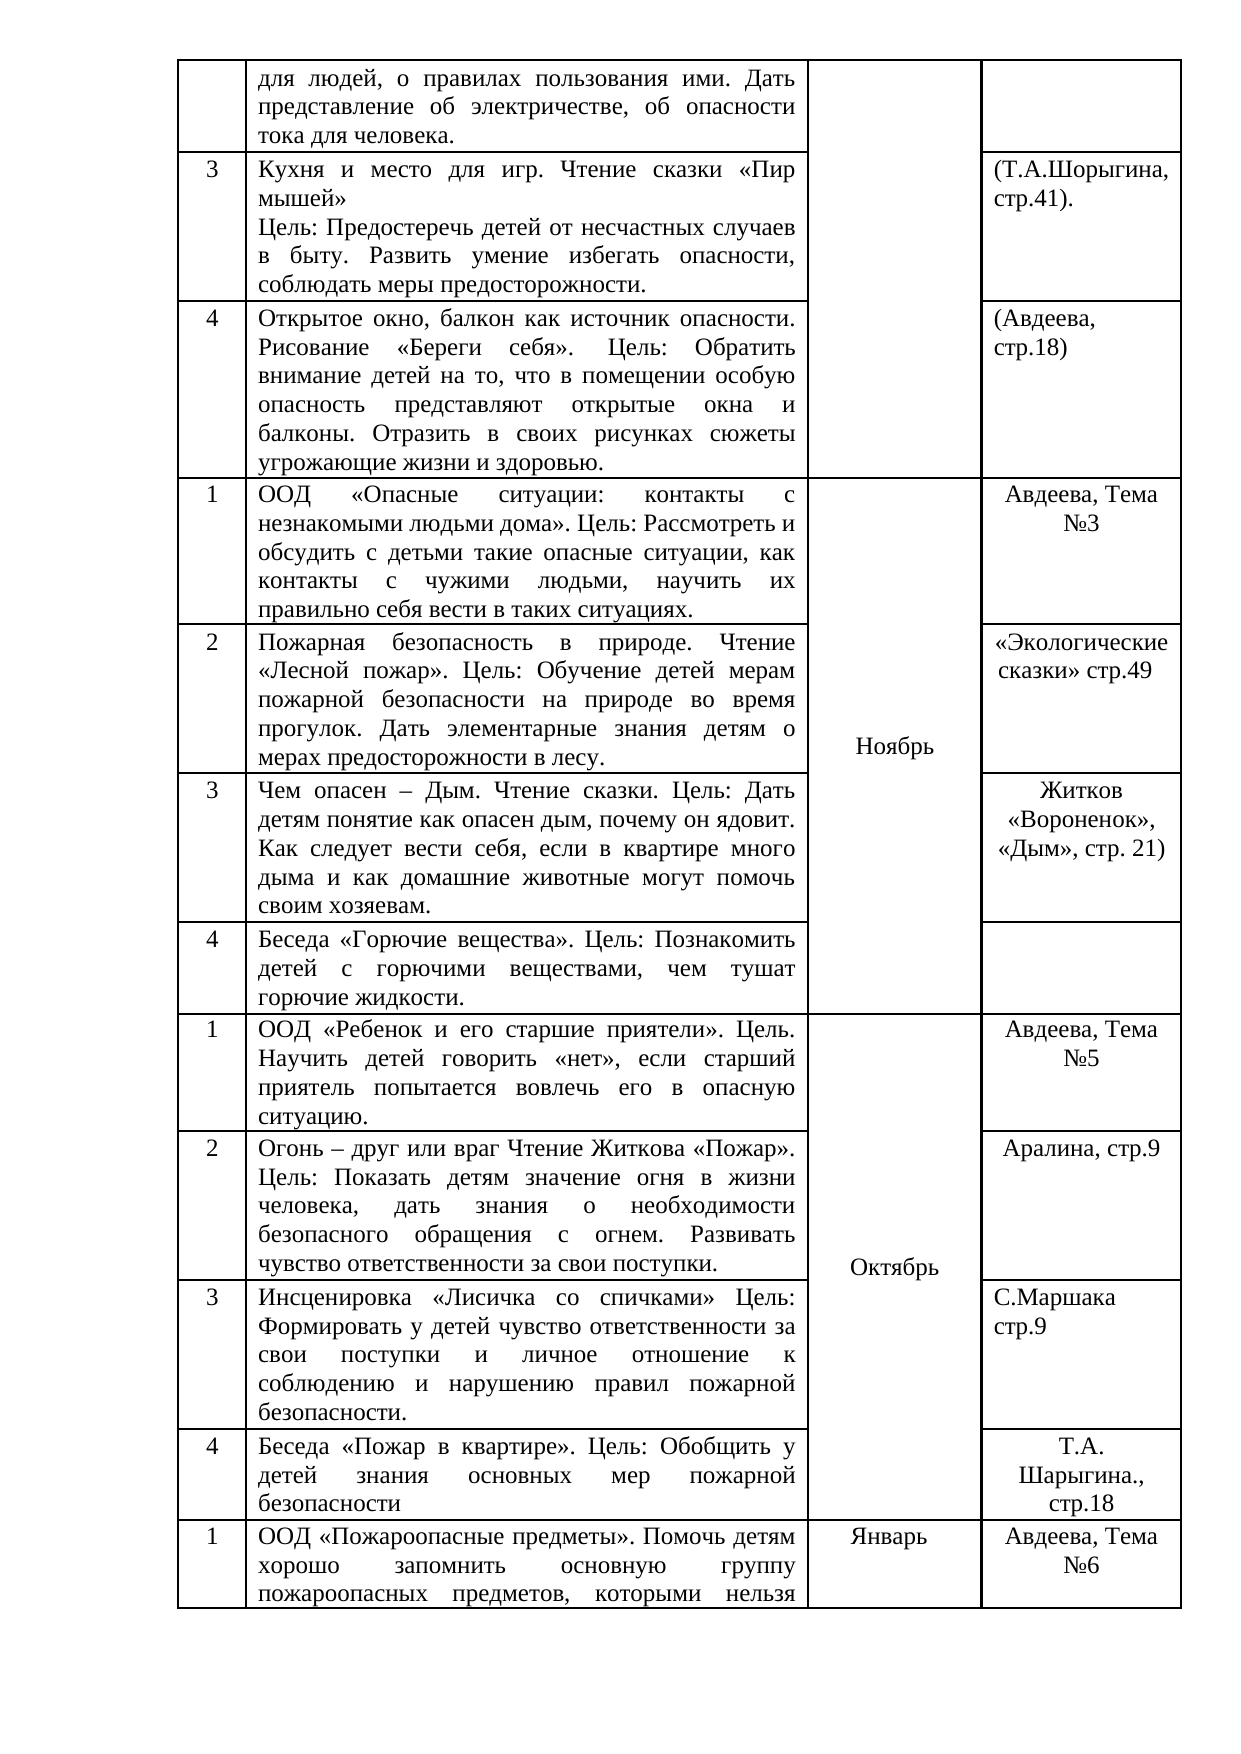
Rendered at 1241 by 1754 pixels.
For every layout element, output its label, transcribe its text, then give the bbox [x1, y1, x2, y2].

table_cell [983, 923, 1180, 1012]
table_cell Авдеева, Тема №5 [983, 1015, 1180, 1129]
table_cell (Авдеева, стр.18) [983, 302, 1180, 477]
table_cell Чем опасен – Дым. Чтение сказки. Цель: Дать детям понятие как опасен дым, почему он ядовит. Как следует вести себя, если в квартире много дыма и как домашние животные могут помочь своим хозяевам. [247, 774, 807, 921]
table_cell Житков «Вороненок», «Дым», стр. 21) [983, 774, 1180, 921]
table_cell Ноябрь [809, 479, 980, 1012]
table_cell Беседа «Пожар в квартире». Цель: Обобщить у детей знания основных мер пожарной безопасности [247, 1430, 807, 1519]
table_cell 3 [179, 153, 245, 299]
table_cell 2 [179, 61, 245, 151]
table_cell Инсценировка «Лисичка со спичками» Цель: Формировать у детей чувство ответственности за свои поступки и личное отношение к соблюдению и нарушению правил пожарной безопасности. [247, 1281, 807, 1427]
table_cell 1 [179, 479, 245, 623]
table_cell (Т.А.Шорыгина, стр.41). [983, 153, 1180, 299]
table_cell 4 [179, 302, 245, 477]
table_cell ООД «Ребенок и его старшие приятели». Цель. Научить детей говорить «нет», если старший приятель попытается вовлечь его в опасную ситуацию. [247, 1015, 807, 1129]
table_cell Беседа «Горючие вещества». Цель: Познакомить детей с горючими веществами, чем тушат горючие жидкости. [247, 923, 807, 1012]
table_cell 4 [179, 1430, 245, 1519]
table_cell Октябрь [809, 1015, 980, 1519]
table_cell 1 [179, 1015, 245, 1129]
table_cell Т.А. Шарыгина., стр.18 [983, 1430, 1180, 1519]
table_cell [247, 61, 807, 151]
table_cell «Экологические сказки» стр.49 [983, 625, 1180, 772]
table_cell Авдеева, Тема №6 [983, 1521, 1180, 1607]
table_cell 4 [179, 923, 245, 1012]
table_cell Аралина, стр.9 [983, 1132, 1180, 1278]
table_cell 3 [179, 1281, 245, 1427]
table_cell Кухня и место для игр. Чтение сказки «Пир мышей» Цель: Предостеречь детей от несчастных случаев в быту. Развить умение избегать опасности, соблюдать меры предосторожности. [247, 153, 807, 299]
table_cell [247, 1521, 807, 1607]
table_cell ООД «Опасные ситуации: контакты с незнакомыми людьми дома». Цель: Рассмотреть и обсудить с детьми такие опасные ситуации, как контакты с чужими людьми, научить их правильно себя вести в таких ситуациях. [247, 479, 807, 623]
table_cell Пожарная безопасность в природе. Чтение «Лесной пожар». Цель: Обучение детей мерам пожарной безопасности на природе во время прогулок. Дать элементарные знания детям о мерах предосторожности в лесу. [247, 625, 807, 772]
table_cell С.Маршака стр.9 [983, 1281, 1180, 1427]
table_cell Открытое окно, балкон как источник опасности. Рисование «Береги себя». Цель: Обратить внимание детей на то, что в помещении особую опасность представляют открытые окна и балконы. Отразить в своих рисунках сюжеты угрожающие жизни и здоровью. [247, 302, 807, 477]
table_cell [983, 61, 1180, 151]
table_cell Январь [809, 1521, 980, 1607]
table_cell 2 [179, 1132, 245, 1278]
table_cell Огонь – друг или враг Чтение Житкова «Пожар». Цель: Показать детям значение огня в жизни человека, дать знания о необходимости безопасного обращения с огнем. Развивать чувство ответственности за свои поступки. [247, 1132, 807, 1278]
table_cell 2 [179, 625, 245, 772]
table_cell 3 [179, 774, 245, 921]
table_cell Авдеева, Тема №3 [983, 479, 1180, 623]
table_cell 1 [179, 1521, 245, 1607]
